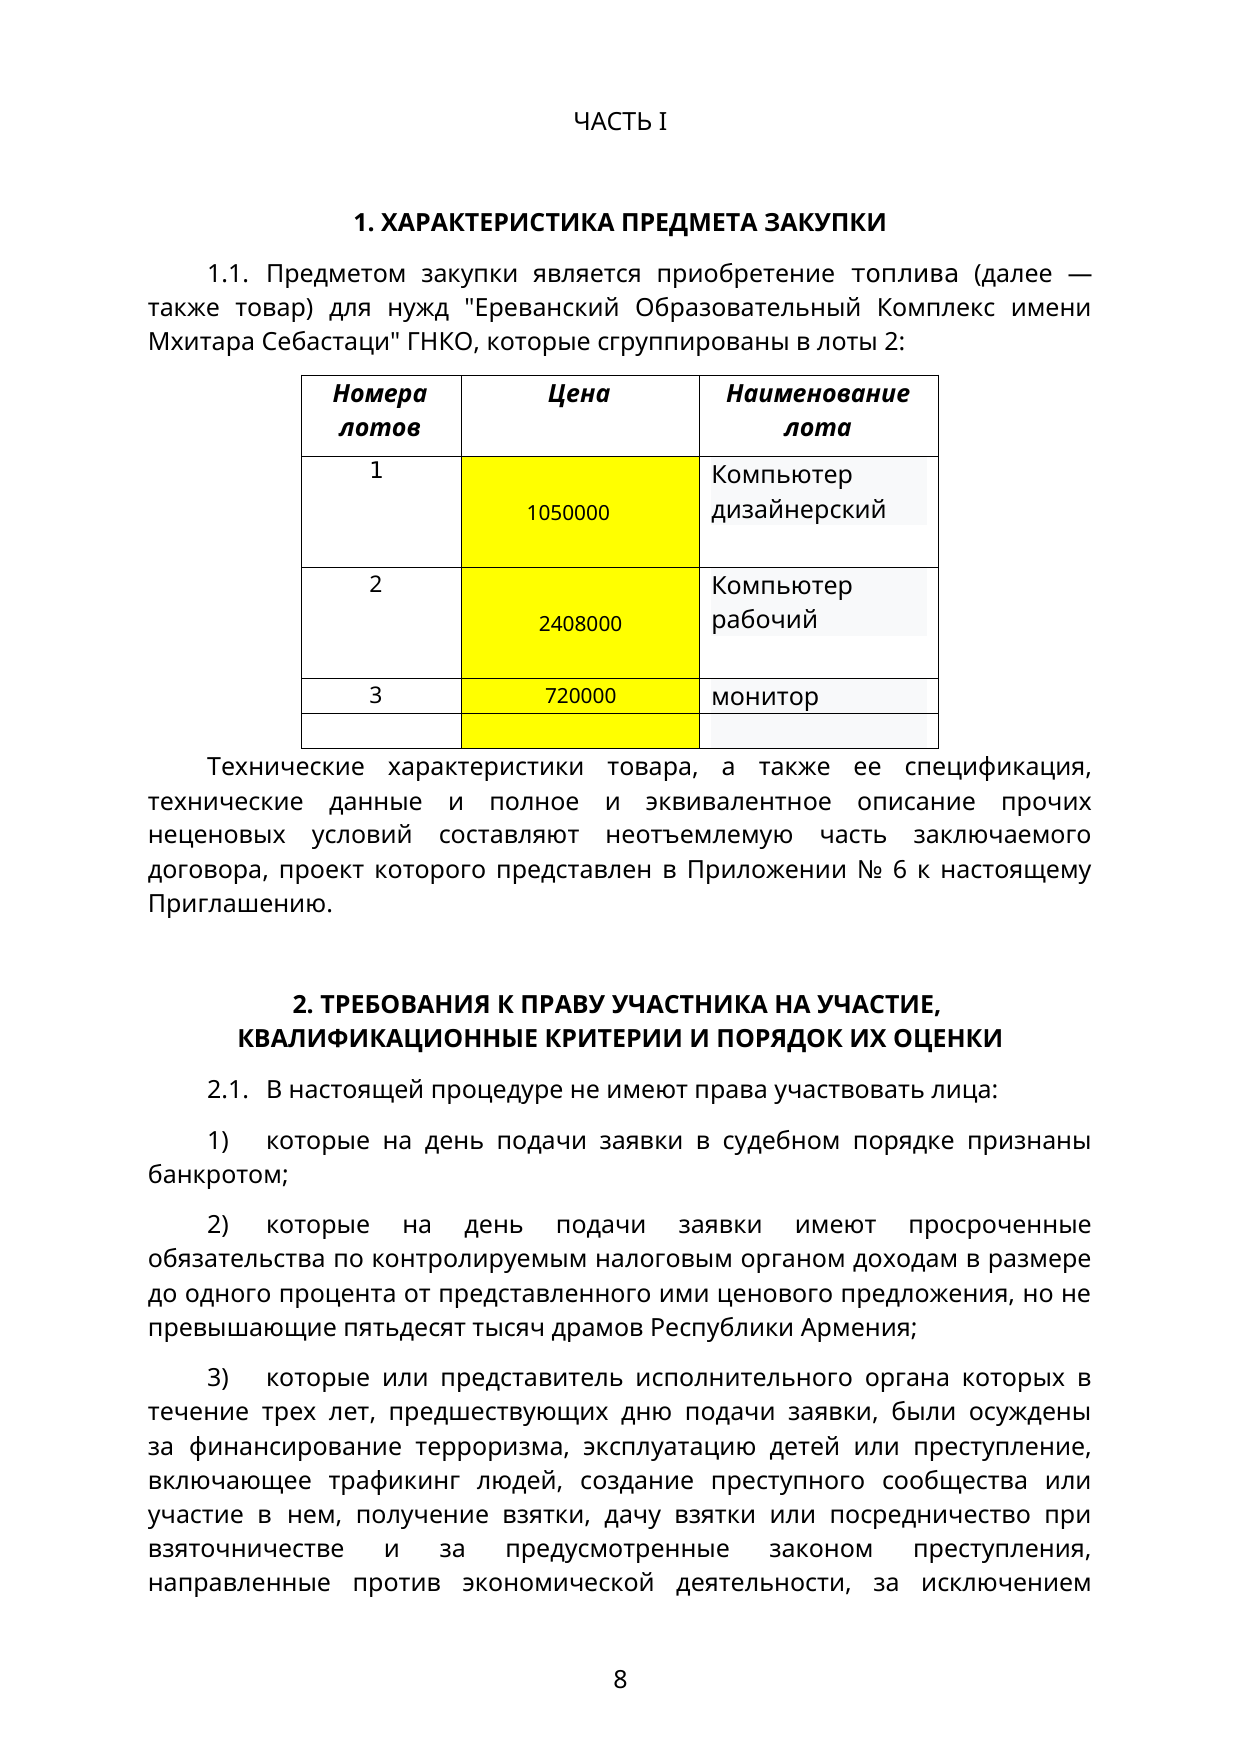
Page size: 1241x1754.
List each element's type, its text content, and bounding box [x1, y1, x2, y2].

text 2) которые на день подачи заявки имеют просроченные обязательства по контролируемым налоговым органом доходам в размере до одного процента от представленного ими ценового предложения, но не превышающие пятьдесят тысяч драмов Республики Армения; [148, 1207, 1092, 1343]
table_cell [462, 714, 699, 748]
text 2.1. В настоящей процедуре не имеют права участвовать лица: [148, 1072, 1092, 1106]
table_cell [302, 714, 461, 748]
text 1) которые на день подачи заявки в судебном порядке признаны банкротом; [148, 1122, 1092, 1190]
table_cell 2 [302, 568, 461, 678]
text 1. ХАРАКТЕРИСТИКА ПРЕДМЕТА ЗАКУПКИ [148, 205, 1092, 239]
table_cell 2408000 [462, 568, 699, 678]
table_cell Компьютер рабочий [700, 568, 938, 678]
table_cell 1 [302, 457, 461, 567]
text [148, 1360, 1092, 1599]
table_header Номера лотов [302, 376, 461, 456]
table_cell 3 [302, 679, 461, 713]
text ЧАСТЬ I [148, 103, 1092, 137]
table_header Наименование лота [700, 376, 938, 456]
text 2. ТРЕБОВАНИЯ К ПРАВУ УЧАСТНИКА НА УЧАСТИЕ, КВАЛИФИКАЦИОННЫЕ КРИТЕРИИ И ПОРЯДОК ИХ ОЦЕНКИ [148, 987, 1092, 1055]
table_cell Компьютер дизайнерский [700, 457, 938, 567]
table_cell 720000 [462, 679, 699, 713]
table_header Цена [462, 376, 699, 456]
subtitle 1.1. Предметом закупки является приобретение топлива (далее — также товар) для нужд "Ереванский Образовательный Комплекс имени Мхитара Себастаци" ГНКО, которые сгруппированы в лоты 2: [148, 256, 1092, 358]
table_cell [927, 714, 938, 748]
table_cell [700, 714, 711, 748]
text Технические характеристики товара, а также ее спецификация, технические данные и полное и эквивалентное описание прочих неценовых условий составляют неотъемлемую часть заключаемого договора, проект которого представлен в Приложении № 6 к настоящему Приглашению. [148, 749, 1092, 919]
table_cell 1050000 [462, 457, 699, 567]
